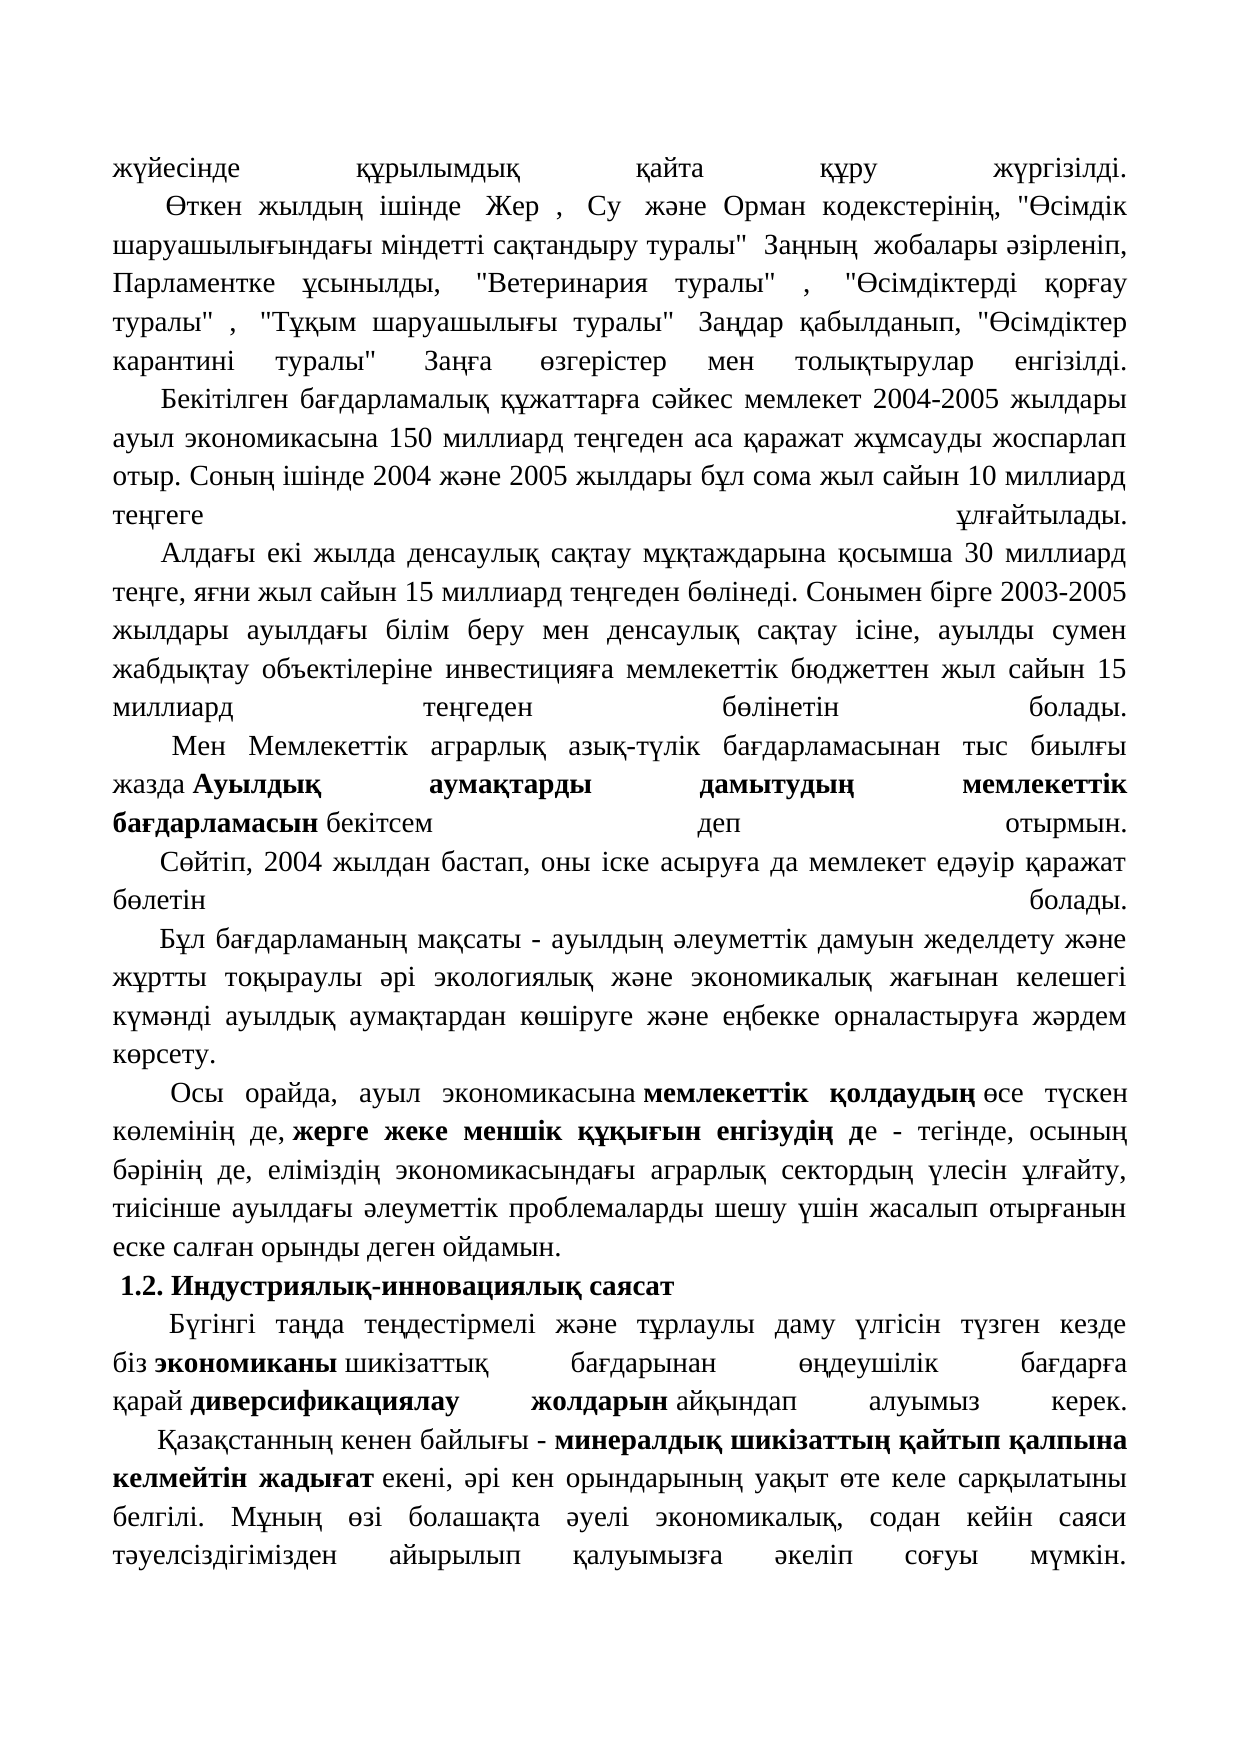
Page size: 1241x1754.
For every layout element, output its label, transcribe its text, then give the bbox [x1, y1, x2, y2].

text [112, 150, 1128, 1263]
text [112, 1306, 1128, 1571]
text 1.2. Индустриялық-инновациялық саясат [112, 1268, 1128, 1301]
